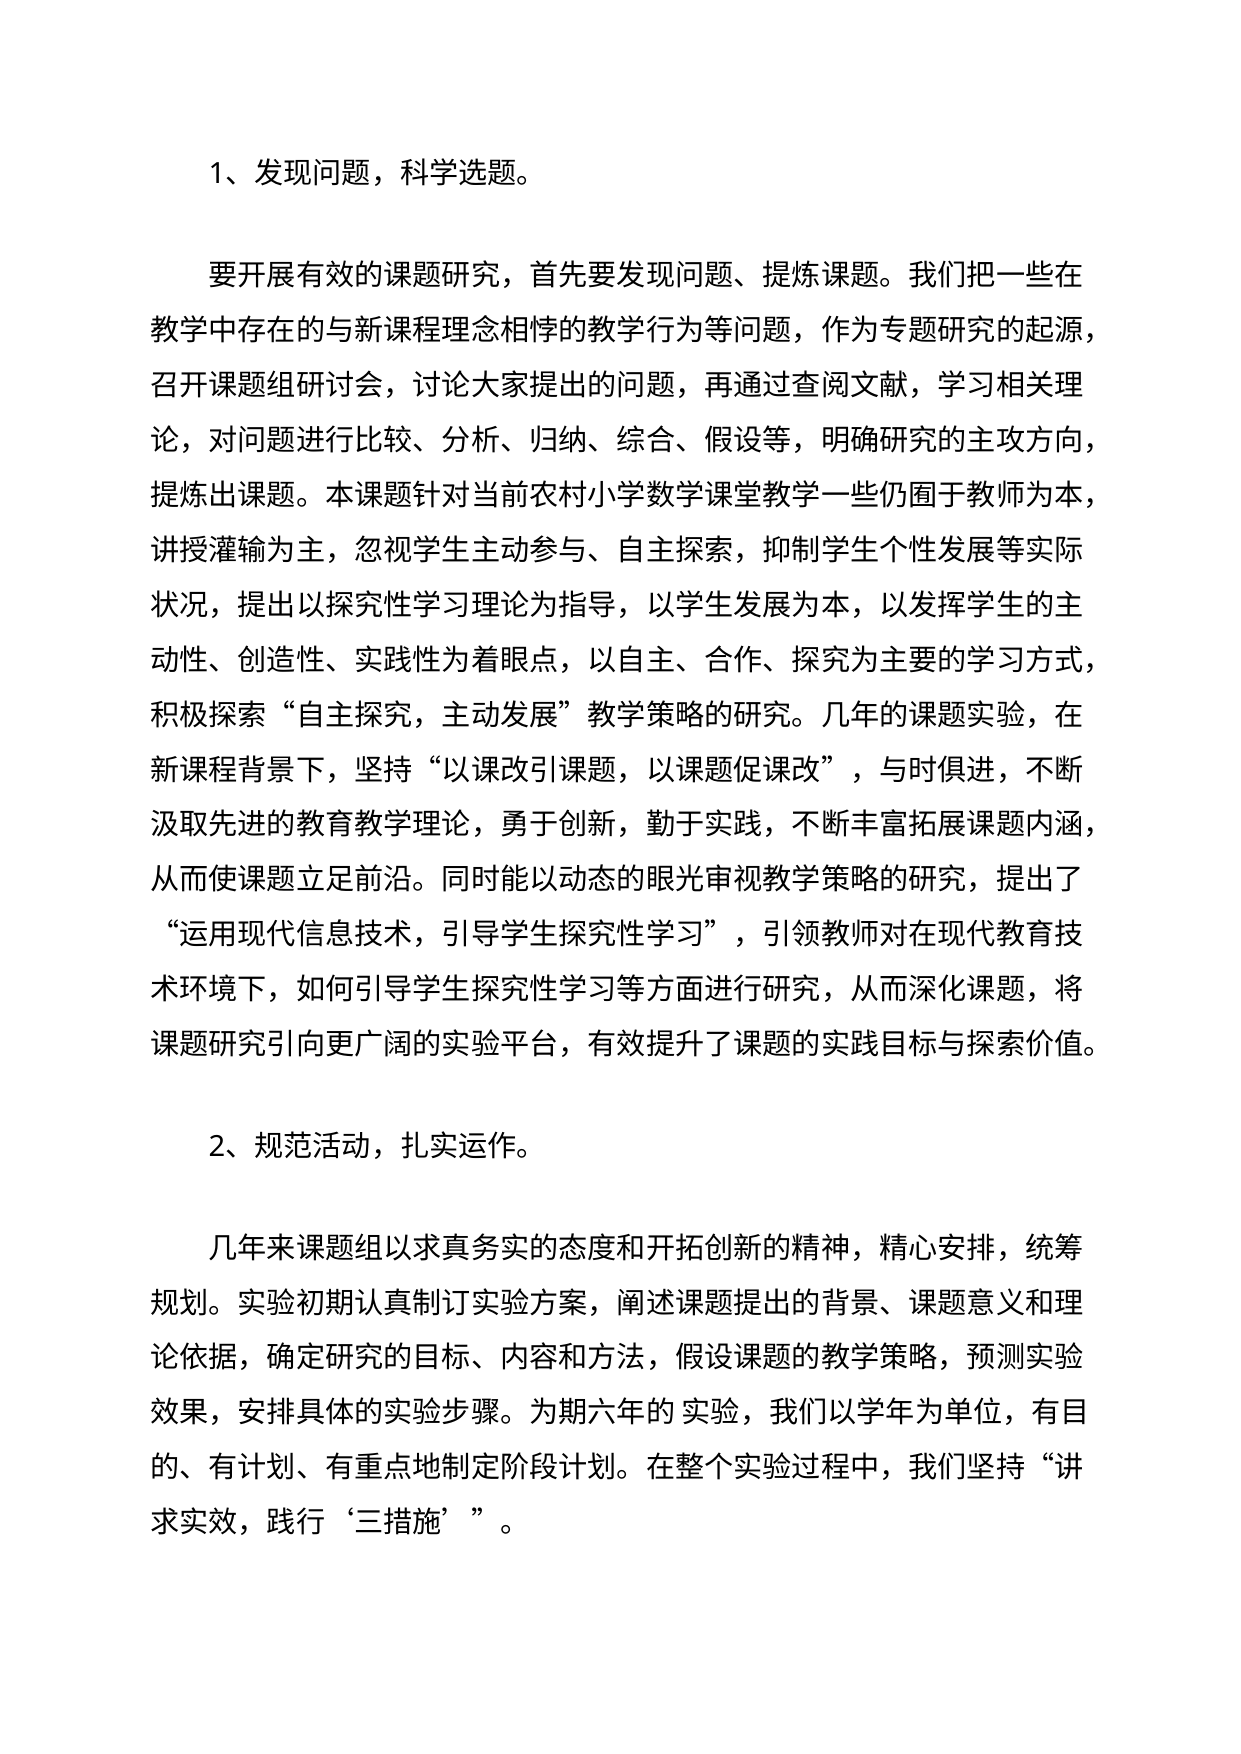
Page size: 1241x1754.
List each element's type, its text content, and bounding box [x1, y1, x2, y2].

text 要开展有效的课题研究，首先要发现问题、提炼课题。我们把一些在教学中存在的与新课程理念相悖的教学行为等问题，作为专题研究的起源，召开课题组研讨会，讨论大家提出的问题，再通过查阅文献，学习相关理论，对问题进行比较、分析、归纳、综合、假设等，明确研究的主攻方向，提炼出课题。本课题针对当前农村小学数学课堂教学一些仍囿于教师为本，讲授灌输为主，忽视学生主动参与、自主探索，抑制学生个性发展等实际状况，提出以探究性学习理论为指导，以学生发展为本，以发挥学生的主动性、创造性、实践性为着眼点，以自主、合作、探究为主要的学习方式，积极探索“自主探究，主动发展”教学策略的研究。几年的课题实验，在新课程背景下，坚持“以课改引课题，以课题促课改”，与时俱进，不断汲取先进的教育教学理论，勇于创新，勤于实践，不断丰富拓展课题内涵，从而使课题立足前沿。同时能以动态的眼光审视教学策略的研究，提出了“运用现代信息技术，引导学生探究性学习”，引领教师对在现代教育技术环境下，如何引导学生探究性学习等方面进行研究，从而深化课题，将课题研究引向更广阔的实验平台，有效提升了课题的实践目标与探索价值。 [150, 252, 1090, 1063]
text 几年来课题组以求真务实的态度和开拓创新的精神，精心安排，统筹规划。实验初期认真制订实验方案，阐述课题提出的背景、课题意义和理论依据，确定研究的目标、内容和方法，假设课题的教学策略，预测实验效果，安排具体的实验步骤。为期六年的 实验，我们以学年为单位，有目的、有计划、有重点地制定阶段计划。在整个实验过程中，我们坚持“讲求实效，践行‘三措施’”。 [150, 1224, 1090, 1541]
text 1、发现问题，科学选题。 [150, 150, 1090, 192]
text 2、规范活动，扎实运作。 [150, 1122, 1090, 1165]
